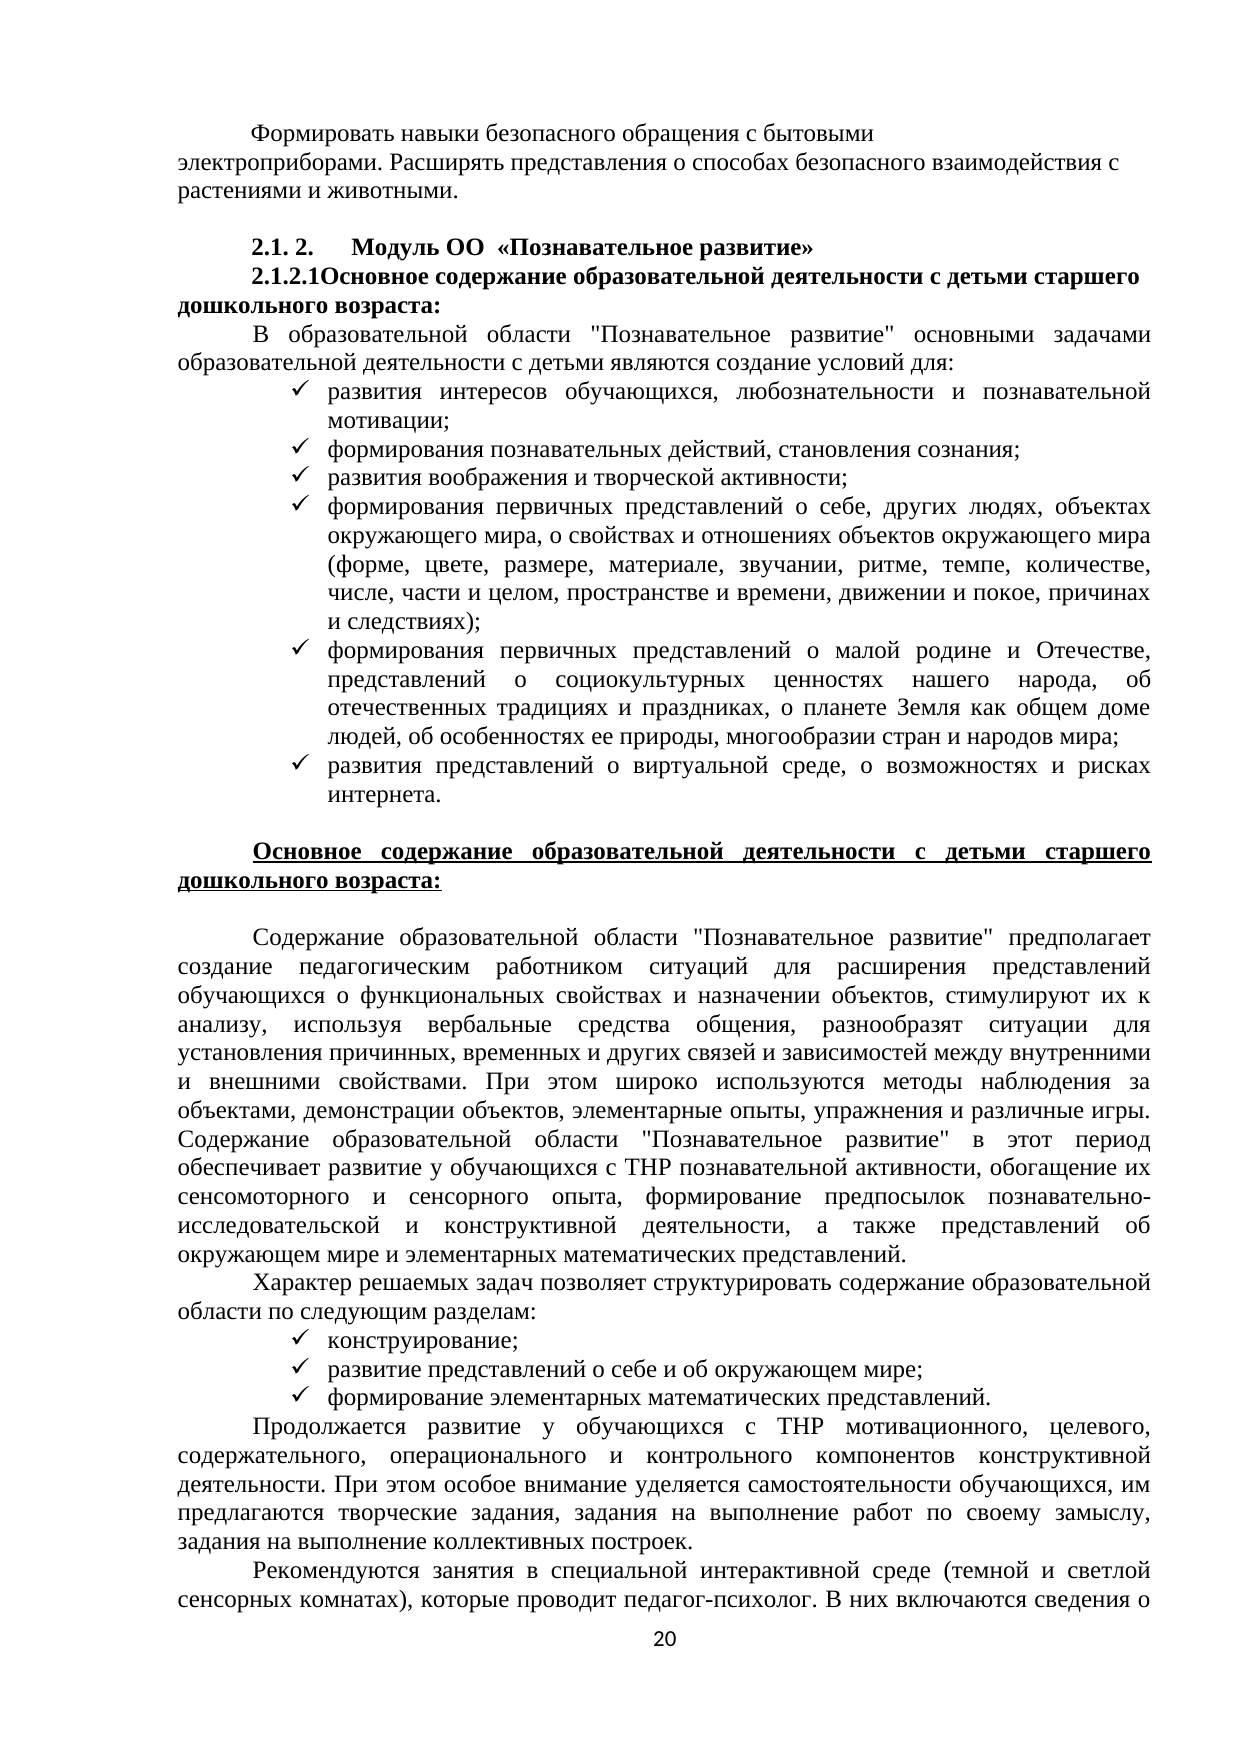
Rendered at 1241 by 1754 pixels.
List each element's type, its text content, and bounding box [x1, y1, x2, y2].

list конструирование; [290, 1325, 1152, 1354]
list формирования познавательных действий, становления сознания; [290, 434, 1152, 462]
text 2.1. 2. Модуль ОО «Познавательное развитие» [177, 232, 1152, 261]
text Формировать навыки безопасного обращения с бытовыми [250, 118, 1149, 147]
list развития воображения и творческой активности; [290, 462, 1152, 491]
list развитие представлений о себе и об окружающем мире; [290, 1354, 1152, 1382]
list развития представлений о виртуальной среде, о возможностях и рисках интернета. [290, 750, 1152, 807]
text электроприборами. Расширять представления о способах безопасного взаимодействия с растениями и животными. [177, 147, 1149, 204]
list развития интересов обучающихся, любознательности и познавательной мотивации; [290, 376, 1152, 434]
text В образовательной области "Познавательное развитие" основными задачами образовательной деятельности с детьми являются создание условий для: [177, 319, 1152, 376]
text Основное содержание образовательной деятельности с детьми старшего дошкольного возраста: [177, 836, 1152, 894]
list формирования первичных представлений о себе, других людях, объектах окружающего мира, о свойствах и отношениях объектов окружающего мира (форме, цвете, размере, материале, звучании, ритме, темпе, количестве, числе, части и целом, пространстве и времени, движении и покое, причинах и следствиях); [290, 491, 1152, 635]
text Продолжается развитие у обучающихся с ТНР мотивационного, целевого, содержательного, операционального и контрольного компонентов конструктивной деятельности. При этом особое внимание уделяется самостоятельности обучающихся, им предлагаются творческие задания, задания на выполнение работ по своему замыслу, задания на выполнение коллективных построек. [177, 1411, 1152, 1555]
text Содержание образовательной области "Познавательное развитие" предполагает создание педагогическим работником ситуаций для расширения представлений обучающихся о функциональных свойствах и назначении объектов, стимулируют их к анализу, используя вербальные средства общения, разнообразят ситуации для установления причинных, временных и других связей и зависимостей между внутренними и внешними свойствами. При этом широко используются методы наблюдения за объектами, демонстрации объектов, элементарные опыты, упражнения и различные игры. Содержание образовательной области "Познавательное развитие" в этот период обеспечивает развитие у обучающихся с ТНР познавательной активности, обогащение их сенсомоторного и сенсорного опыта, формирование предпосылок познавательно-исследовательской и конструктивной деятельности, а также представлений об окружающем мире и элементарных математических представлений. [177, 922, 1152, 1267]
text Характер решаемых задач позволяет структурировать содержание образовательной области по следующим разделам: [177, 1267, 1152, 1325]
list формирование элементарных математических представлений. [290, 1382, 1152, 1411]
text 2.1.2.1Основное содержание образовательной деятельности с детьми старшего дошкольного возраста: [177, 261, 1152, 319]
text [177, 1555, 1152, 1612]
list формирования первичных представлений о малой родине и Отечестве, представлений о социокультурных ценностях нашего народа, об отечественных традициях и праздниках, о планете Земля как общем доме людей, об особенностях ее природы, многообразии стран и народов мира; [290, 635, 1152, 750]
